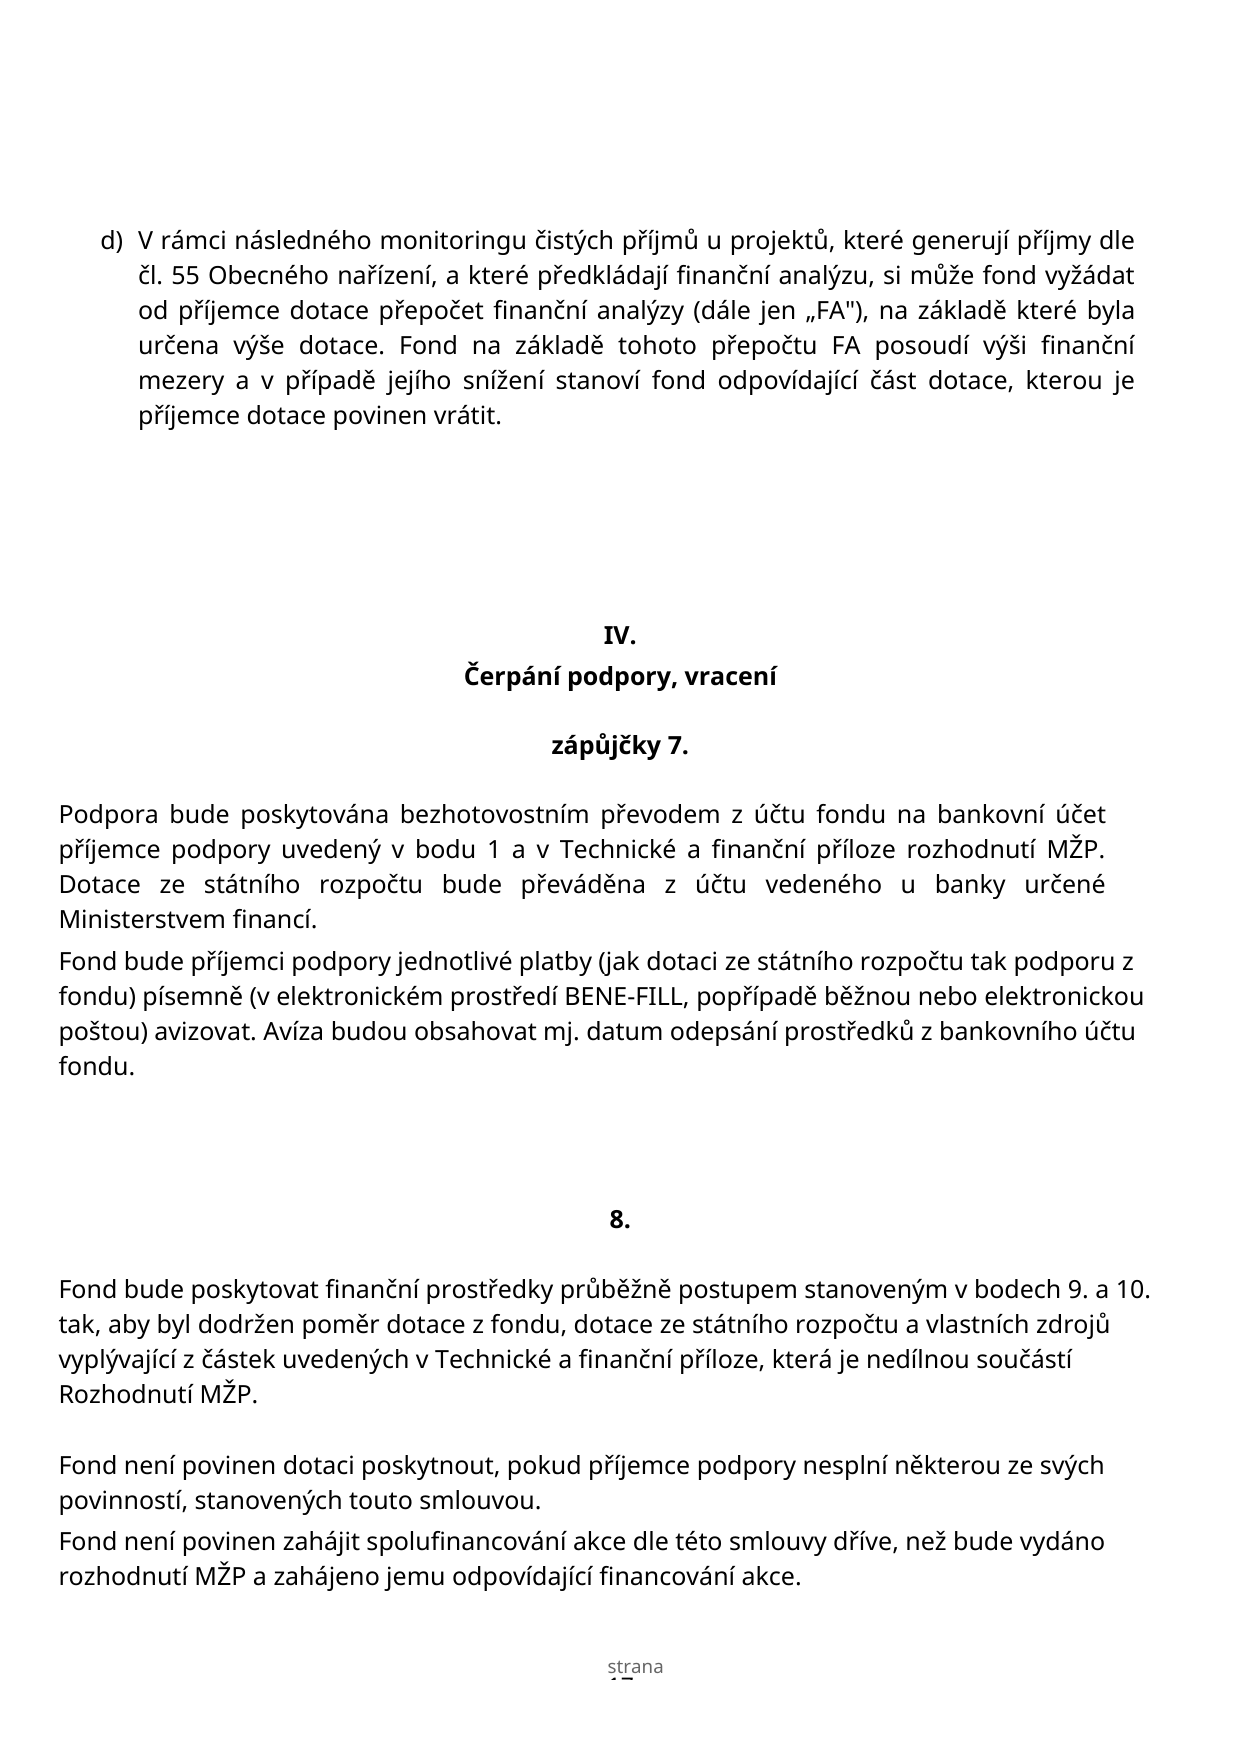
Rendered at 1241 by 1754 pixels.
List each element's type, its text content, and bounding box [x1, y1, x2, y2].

list V rámci následného monitoringu čistých příjmů u projektů, které generují příjmy dle čl. 55 Obecného nařízení, a které předkládají finanční analýzu, si může fond vyžádat od příjemce dotace přepočet finanční analýzy (dále jen „FA"), na základě které byla určena výše dotace. Fond na základě tohoto přepočtu FA posoudí výši finanční mezery a v případě jejího snížení stanoví fond odpovídající část dotace, kterou je příjemce dotace povinen vrátit. [100, 223, 1136, 432]
text Fond není povinen zahájit spolufinancování akce dle této smlouvy dříve, než bude vydáno rozhodnutí MŽP a zahájeno jemu odpovídající financování akce. [58, 1523, 1166, 1592]
text Fond není povinen dotaci poskytnout, pokud příjemce podpory nesplní některou ze svých povinností, stanovených touto smlouvou. [58, 1447, 1167, 1516]
text Podpora bude poskytována bezhotovostním převodem z účtu fondu na bankovní účet příjemce podpory uvedený v bodu 1 a v Technické a finanční příloze rozhodnutí MŽP. Dotace ze státního rozpočtu bude převáděna z účtu vedeného u banky určené Ministerstvem financí. [58, 797, 1107, 936]
text Fond bude příjemci podpory jednotlivé platby (jak dotaci ze státního rozpočtu tak podporu z fondu) písemně (v elektronickém prostředí BENE-FILL, popřípadě běžnou nebo elektronickou poštou) avizovat. Avíza budou obsahovat mj. datum odepsání prostředků z bankovního účtu fondu. [58, 943, 1156, 1082]
subtitle 8. [424, 1202, 816, 1236]
text Fond bude poskytovat finanční prostředky průběžně postupem stanoveným v bodech 9. a 10. tak, aby byl dodržen poměr dotace z fondu, dotace ze státního rozpočtu a vlastních zdrojů vyplývající z částek uvedených v Technické a finanční příloze, která je nedílnou součástí Rozhodnutí MŽP. [58, 1271, 1175, 1410]
subtitle IV. [424, 618, 816, 652]
text Čerpání podpory, vracení zápůjčky 7. [424, 659, 816, 762]
